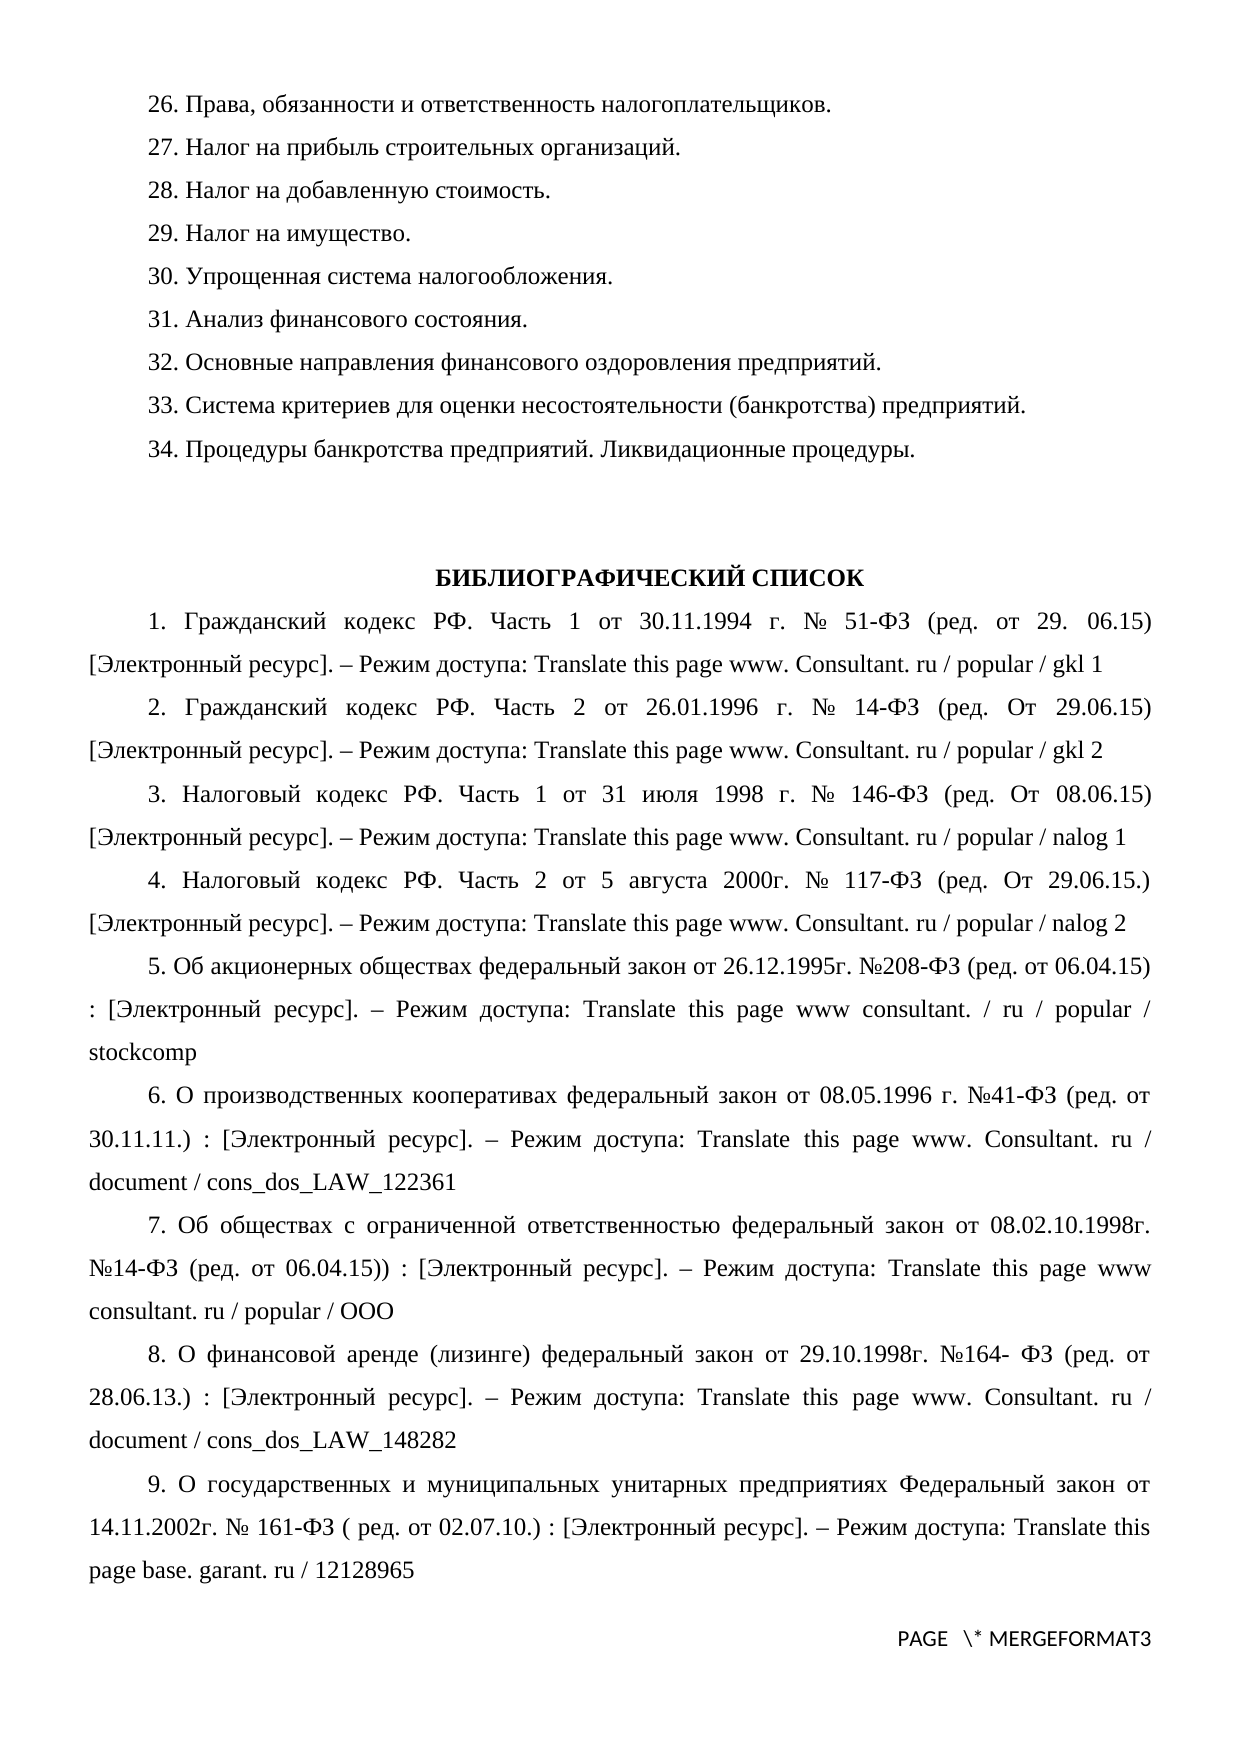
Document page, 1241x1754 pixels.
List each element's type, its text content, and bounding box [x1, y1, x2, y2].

text 26. Права, обязанности и ответственность налогоплательщиков. [89, 89, 1152, 117]
text 1. Гражданский кодекс РФ. Часть 1 от 30.11.1994 г. № 51-ФЗ (ред. от 29. 06.15) [Электронный ресурс]. – Режим доступа: Translate this page www. Consultant. ru / popular / gkl 1 [89, 606, 1152, 678]
text 6. О производственных кооперативах федеральный закон от 08.05.1996 г. №41-ФЗ (ред. от 30.11.11.) : [Электронный ресурс]. – Режим доступа: Translate this page www. Consultant. ru / document / cons_dos_LAW_122361 [89, 1081, 1152, 1196]
text 31. Анализ финансового состояния. [89, 304, 1152, 333]
text 7. Об обществах с ограниченной ответственностью федеральный закон от 08.02.10.1998г. №14-ФЗ (ред. от 06.04.15)) : [Электронный ресурс]. – Режим доступа: Translate this page www consultant. ru / popular / OOO [89, 1210, 1152, 1325]
text 4. Налоговый кодекс РФ. Часть 2 от 5 августа 2000г. № 117-ФЗ (ред. От 29.06.15.) [Электронный ресурс]. – Режим доступа: Translate this page www. Consultant. ru / popular / nalog 2 [89, 865, 1152, 937]
text 29. Налог на имущество. [89, 218, 1152, 247]
text БИБЛИОГРАФИЧЕСКИЙ СПИСОК [89, 563, 1152, 592]
text 3. Налоговый кодекс РФ. Часть 1 от 31 июля 1998 г. № 146-ФЗ (ред. От 08.06.15) [Электронный ресурс]. – Режим доступа: Translate this page www. Consultant. ru / popular / nalog 1 [89, 779, 1152, 851]
text 5. Об акционерных обществах федеральный закон от 26.12.1995г. №208-ФЗ (ред. от 06.04.15) : [Электронный ресурс]. – Режим доступа: Translate this page www consultant. / ru / popular / stockcomp [89, 951, 1152, 1066]
text 34. Процедуры банкротства предприятий. Ликвидационные процедуры. [89, 434, 1152, 462]
text 28. Налог на добавленную стоимость. [89, 175, 1152, 204]
text 8. О финансовой аренде (лизинге) федеральный закон от 29.10.1998г. №164- ФЗ (ред. от 28.06.13.) : [Электронный ресурс]. – Режим доступа: Translate this page www. Consultant. ru / document / cons_dos_LAW_148282 [89, 1339, 1152, 1454]
text 32. Основные направления финансового оздоровления предприятий. [89, 347, 1152, 376]
text 9. О государственных и муниципальных унитарных предприятиях Федеральный закон от 14.11.2002г. № 161-ФЗ ( ред. от 02.07.10.) : [Электронный ресурс]. – Режим доступа: Translate this page base. garant. ru / 12128965 [89, 1469, 1152, 1584]
text 33. Система критериев для оценки несостоятельности (банкротства) предприятий. [89, 391, 1152, 419]
text 27. Налог на прибыль строительных организаций. [89, 132, 1152, 161]
text 2. Гражданский кодекс РФ. Часть 2 от 26.01.1996 г. № 14-ФЗ (ред. От 29.06.15) [Электронный ресурс]. – Режим доступа: Translate this page www. Consultant. ru / popular / gkl 2 [89, 692, 1152, 764]
text 30. Упрощенная система налогообложения. [89, 261, 1152, 290]
